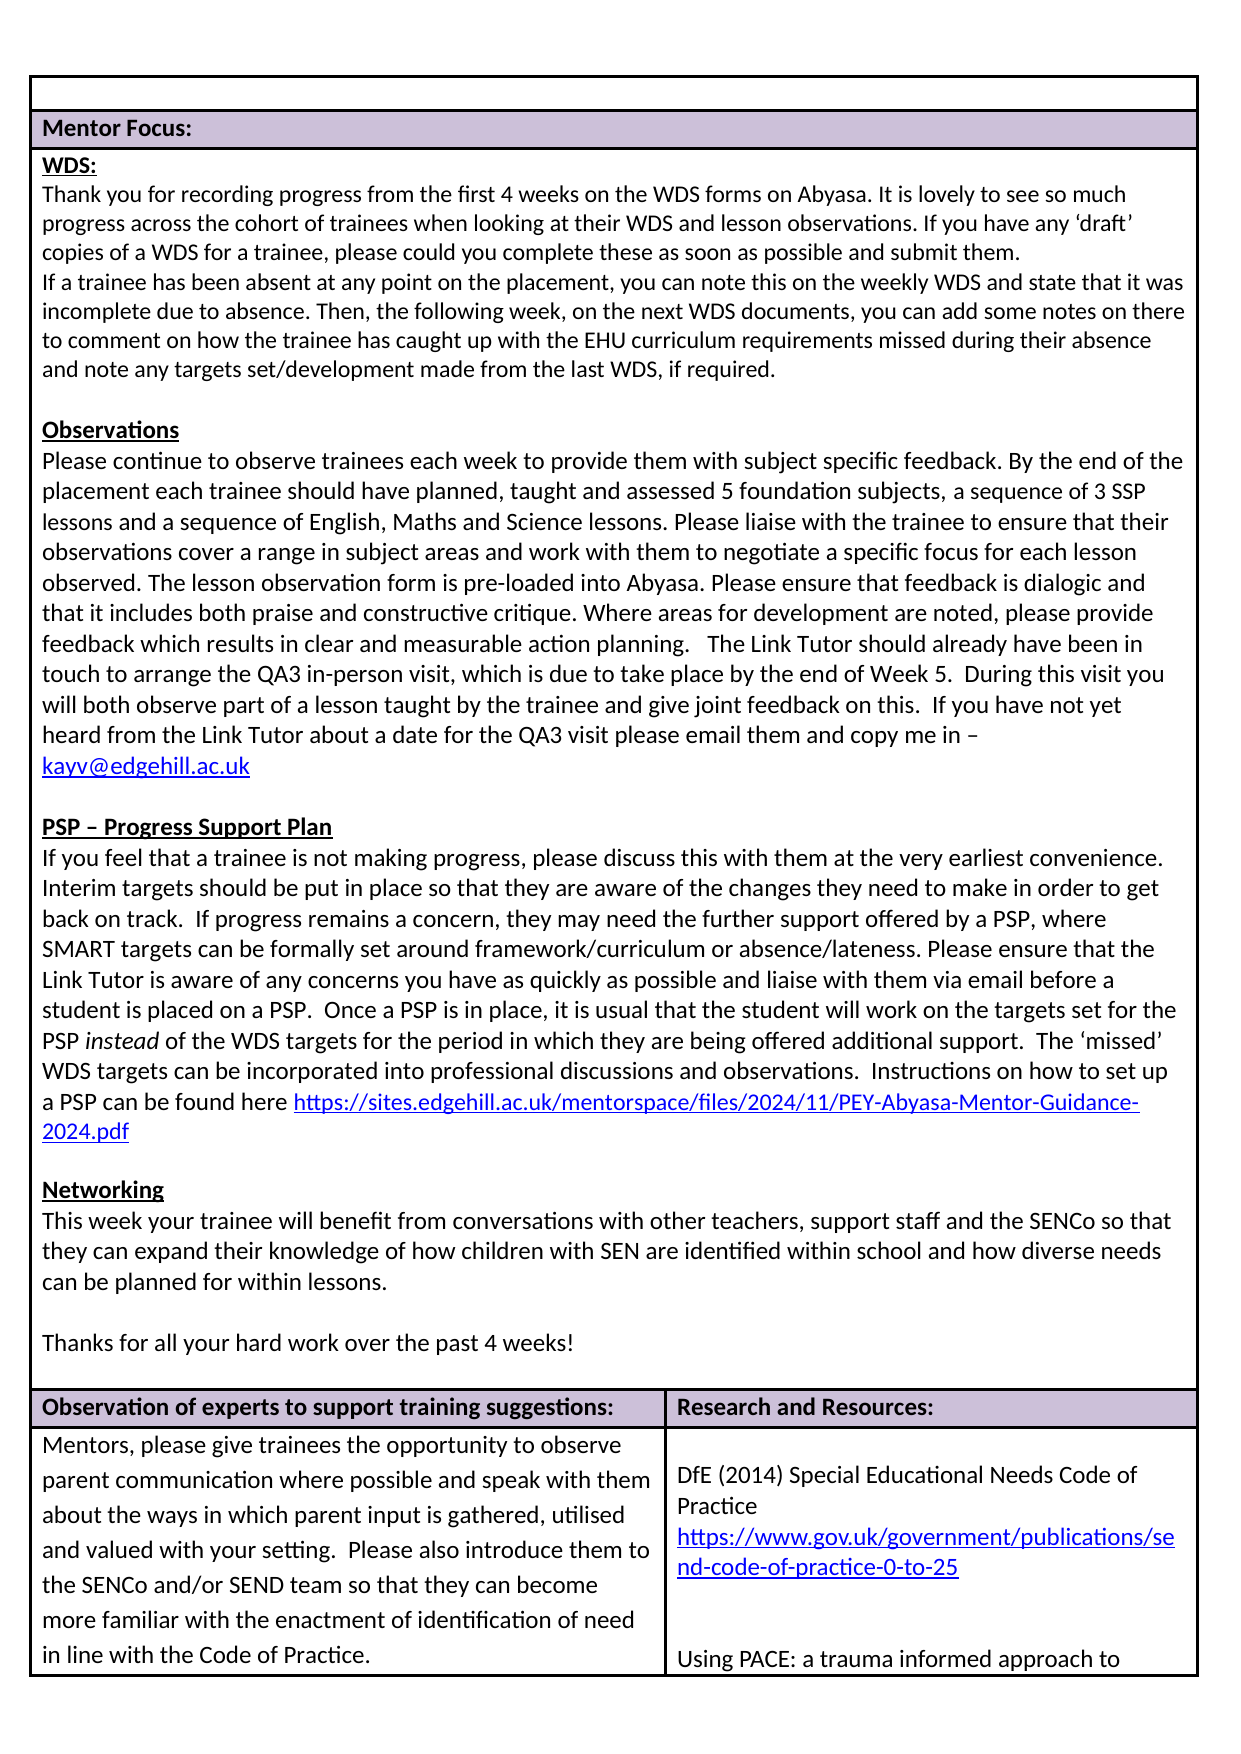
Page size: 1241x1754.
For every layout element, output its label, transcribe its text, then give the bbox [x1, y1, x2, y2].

table_cell WDS: Thank you for recording progress from the first 4 weeks on the WDS forms on Abyasa. It is lovely to see so much progress across the cohort of trainees when looking at their WDS and lesson observations. If you have any ‘draft’ copies of a WDS for a trainee, please could you complete these as soon as possible and submit them. If a trainee has been absent at any point on the placement, you can note this on the weekly WDS and state that it was incomplete due to absence. Then, the following week, on the next WDS documents, you can add some notes on there to comment on how the trainee has caught up with the EHU curriculum requirements missed during their absence and note any targets set/development made from the last WDS, if required. Observations Please continue to observe trainees each week to provide them with subject specific feedback. By the end of the placement each trainee should have planned, taught and assessed 5 foundation subjects, a sequence of 3 SSP lessons and a sequence of English, Maths and Science lessons. Please liaise with the trainee to ensure that their observations cover a range in subject areas and work with them to negotiate a specific focus for each lesson observed. The lesson observation form is pre-loaded into Abyasa. Please ensure that feedback is dialogic and that it includes both praise and constructive critique. Where areas for development are noted, please provide feedback which results in clear and measurable action planning. The Link Tutor should already have been in touch to arrange the QA3 in-person visit, which is due to take place by the end of Week 5. During this visit you will both observe part of a lesson taught by the trainee and give joint feedback on this. If you have not yet heard from the Link Tutor about a date for the QA3 visit please email them and copy me in – kayv@edgehill.ac.uk PSP – Progress Support Plan If you feel that a trainee is not making progress, please discuss this with them at the very earliest convenience. Interim targets should be put in place so that they are aware of the changes they need to make in order to get back on track. If progress remains a concern, they may need the further support offered by a PSP, where SMART targets can be formally set around framework/curriculum or absence/lateness. Please ensure that the Link Tutor is aware of any concerns you have as quickly as possible and liaise with them via email before a student is placed on a PSP. Once a PSP is in place, it is usual that the student will work on the targets set for the PSP instead of the WDS targets for the period in which they are being offered additional support. The ‘missed’ WDS targets can be incorporated into professional discussions and observations. Instructions on how to set up a PSP can be found here https://sites.edgehill.ac.uk/mentorspace/files/2024/11/PEY-Abyasa-Mentor-Guidance-2024.pdf Networking This week your trainee will benefit from conversations with other teachers, support staff and the SENCo so that they can expand their knowledge of how children with SEN are identified within school and how diverse needs can be planned for within lessons. Thanks for all your hard work over the past 4 weeks! [32, 150, 1196, 1388]
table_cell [667, 1429, 1196, 1674]
table_cell Mentor Focus: [32, 112, 1196, 147]
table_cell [32, 78, 1196, 109]
table_cell Observation of experts to support training suggestions: [32, 1391, 664, 1426]
table_cell Research and Resources: [667, 1391, 1196, 1426]
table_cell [32, 1429, 664, 1674]
